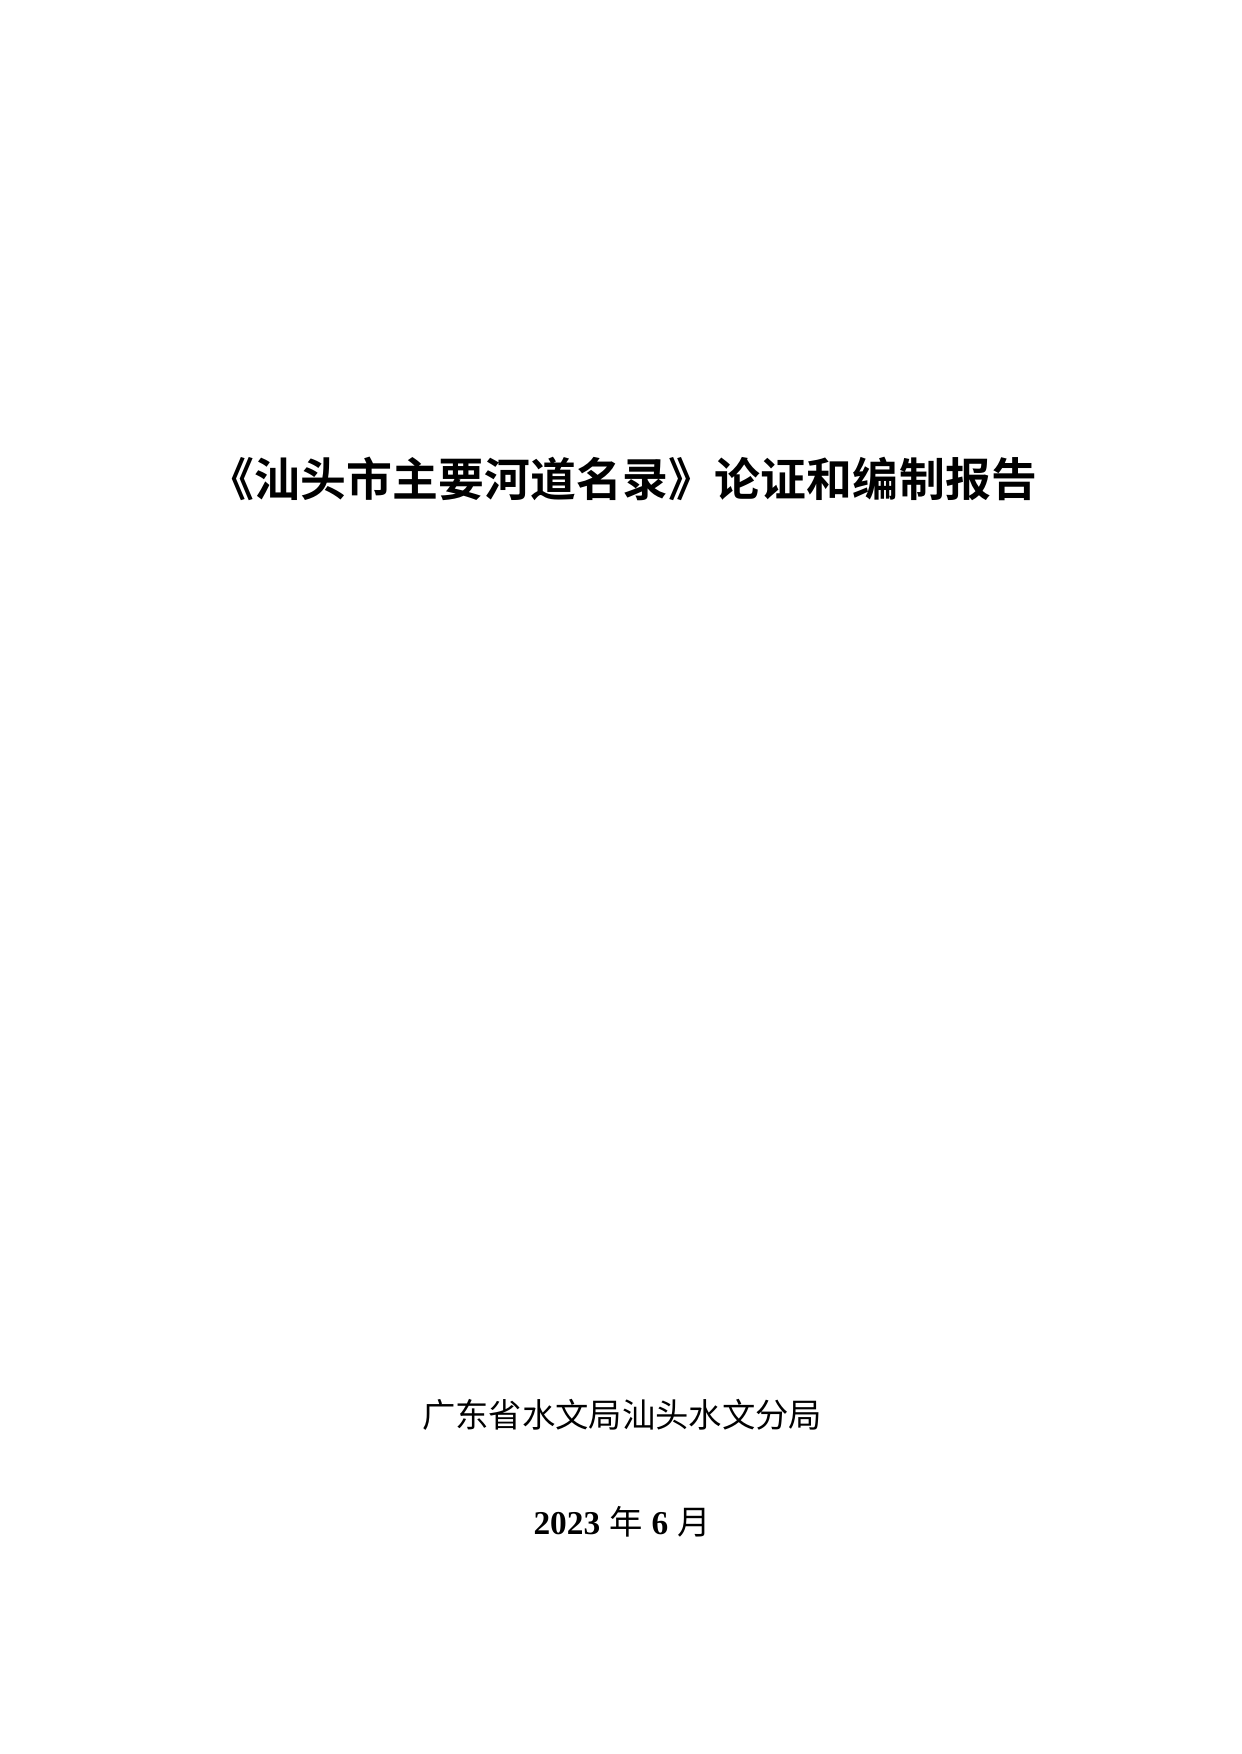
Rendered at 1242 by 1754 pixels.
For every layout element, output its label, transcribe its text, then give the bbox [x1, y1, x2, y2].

text 《汕头市主要河道名录》论证和编制报告 [201, 443, 1044, 509]
text 2023 年 6 月 [527, 1499, 717, 1544]
text 广东省水文局汕头水文分局 [175, 1389, 1069, 1437]
